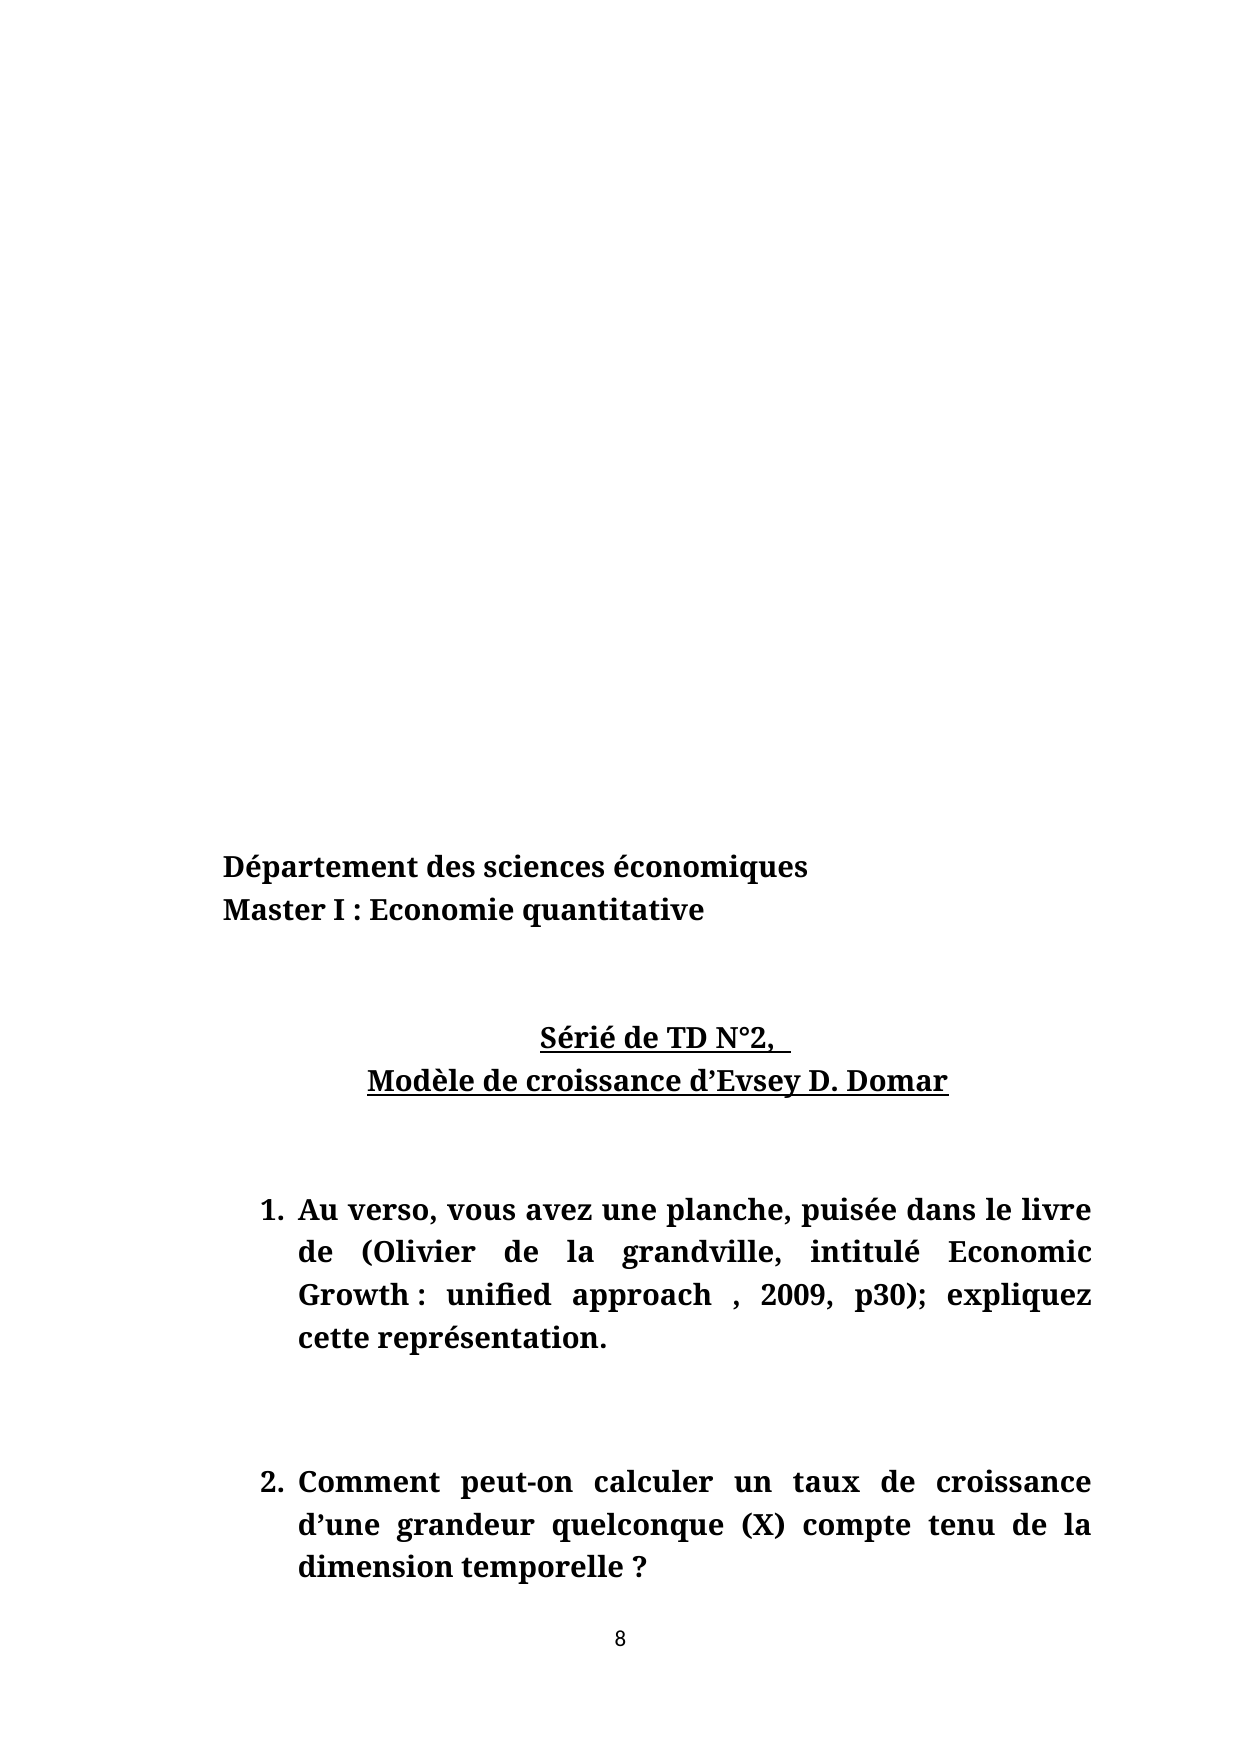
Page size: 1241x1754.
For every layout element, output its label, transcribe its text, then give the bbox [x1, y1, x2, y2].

list Département des sciences économiques [223, 846, 1093, 886]
list Comment peut-on calculer un taux de croissance d’une grandeur quelconque (X) compte tenu de la dimension temporelle ? [260, 1461, 1093, 1586]
list Au verso, vous avez une planche, puisée dans le livre de (Olivier de la grandville, intitulé Economic Growth : unified approach , 2009, p30); expliquez cette représentation. [260, 1189, 1093, 1357]
list Master I : Economie quantitative [223, 889, 1093, 929]
list Modèle de croissance d’Evsey D. Domar [223, 1060, 1093, 1100]
list Sérié de TD N°2, [223, 1017, 1093, 1057]
